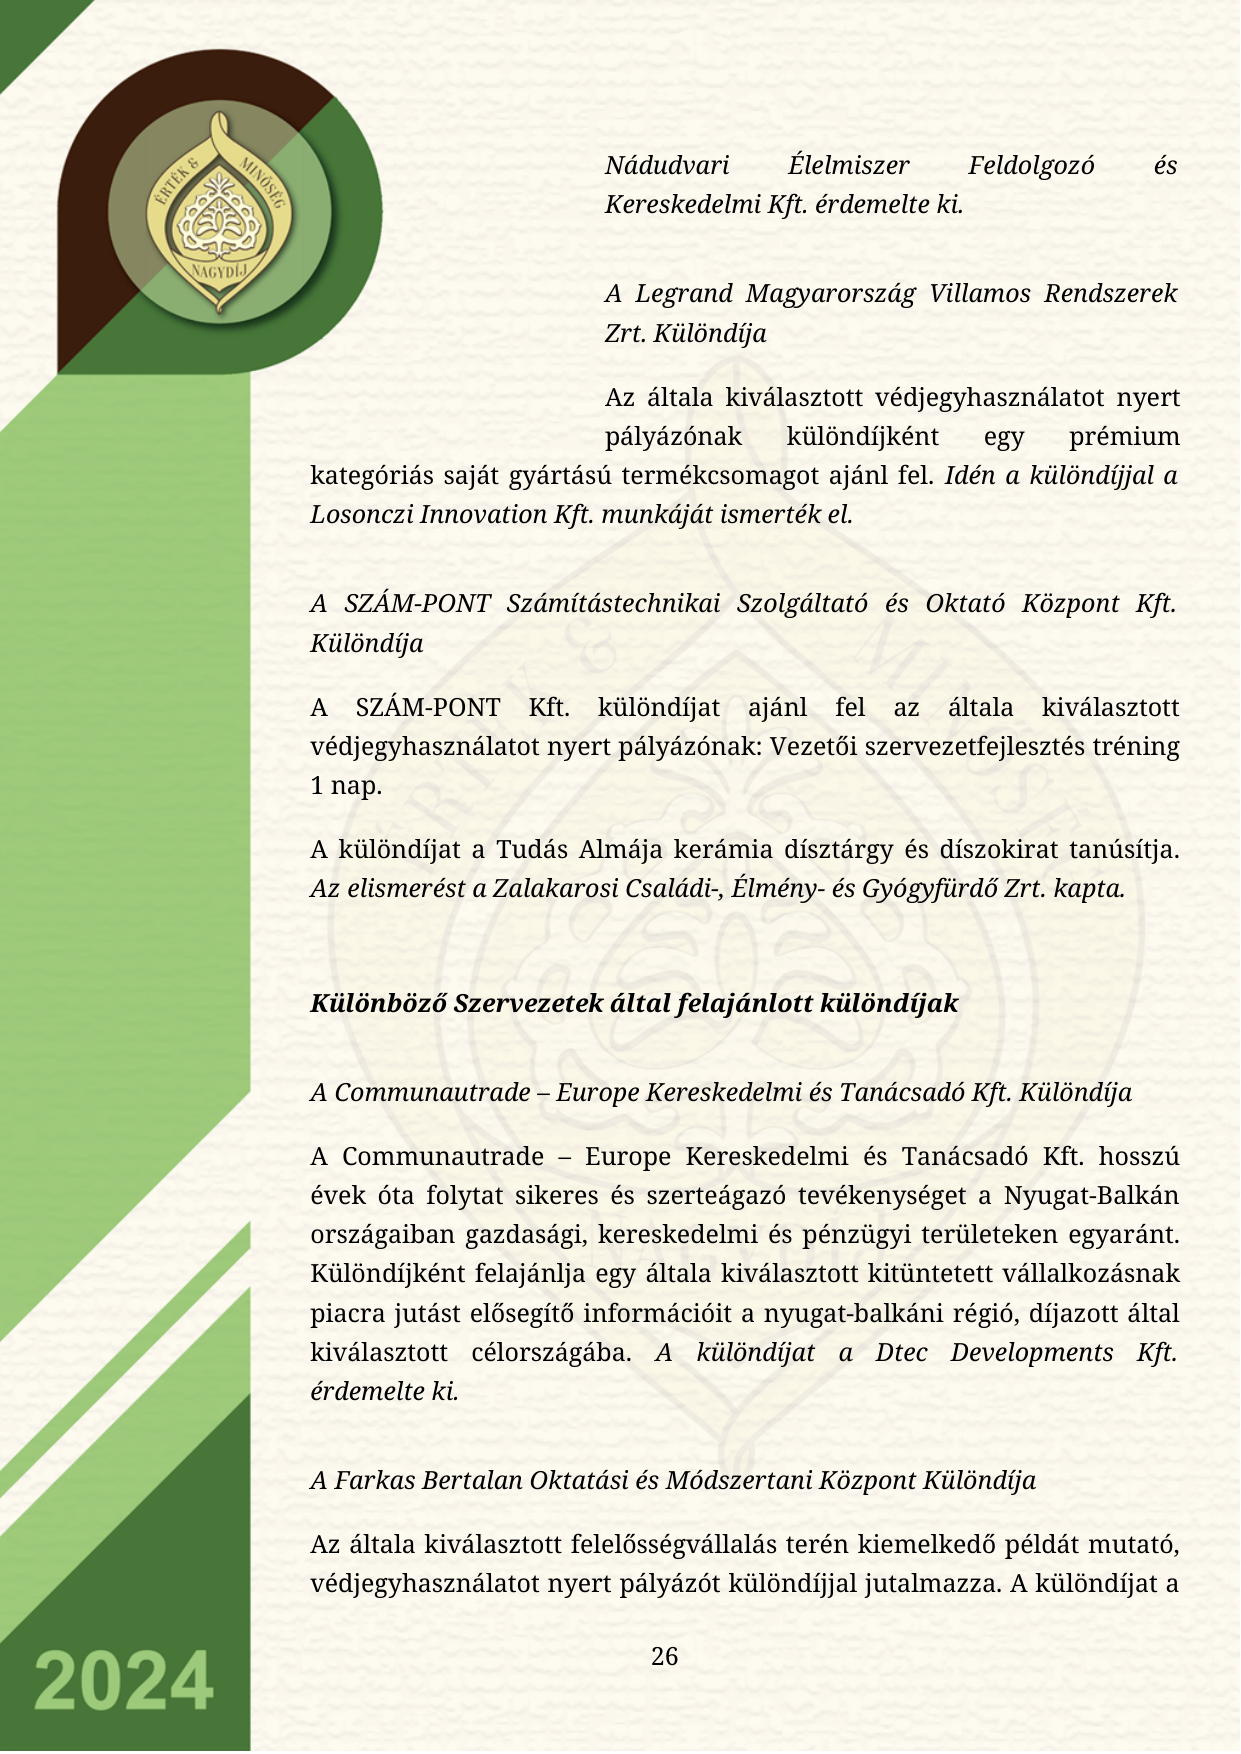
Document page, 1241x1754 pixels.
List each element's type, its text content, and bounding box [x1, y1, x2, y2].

subtitle A Communautrade – Europe Kereskedelmi és Tanácsadó Kft. Különdíja [310, 1074, 1181, 1108]
text A Communautrade – Europe Kereskedelmi és Tanácsadó Kft. hosszú évek óta folytat sikeres és szerteágazó tevékenységet a Nyugat-Balkán országaiban gazdasági, kereskedelmi és pénzügyi területeken egyaránt. Különdíjként felajánlja egy általa kiválasztott kitüntetett vállalkozásnak piacra jutást elősegítő információit a nyugat-balkáni régió, díjazott által kiválasztott célországába. A különdíjat a Dtec Developments Kft. érdemelte ki. [310, 1138, 1181, 1408]
subtitle A Legrand Magyarország Villamos Rendszerek Zrt. Különdíja [310, 276, 1181, 349]
subtitle A Farkas Bertalan Oktatási és Módszertani Központ Különdíja [310, 1463, 1181, 1497]
subtitle A SZÁM-PONT Számítástechnikai Szolgáltató és Oktató Központ Kft. Különdíja [310, 586, 1181, 659]
text A különdíjat a Tudás Almája kerámia dísztárgy és díszokirat tanúsítja. Az elismerést a Zalakarosi Családi-, Élmény- és Gyógyfürdő Zrt. kapta. [310, 832, 1181, 905]
picture [0, 0, 1241, 1751]
text A SZÁM-PONT Kft. különdíjat ajánl fel az általa kiválasztott védjegyhasználatot nyert pályázónak: Vezetői szervezetfejlesztés tréning 1 nap. [310, 689, 1181, 802]
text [310, 148, 1181, 221]
subtitle Különböző Szervezetek által felajánlott különdíjak [310, 985, 1181, 1019]
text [310, 1527, 1181, 1600]
text Az általa kiválasztott védjegyhasználatot nyert pályázónak különdíjként egy prémium kategóriás saját gyártású termékcsomagot ajánl fel. Idén a különdíjjal a Losonczi Innovation Kft. munkáját ismerték el. [310, 379, 1181, 531]
